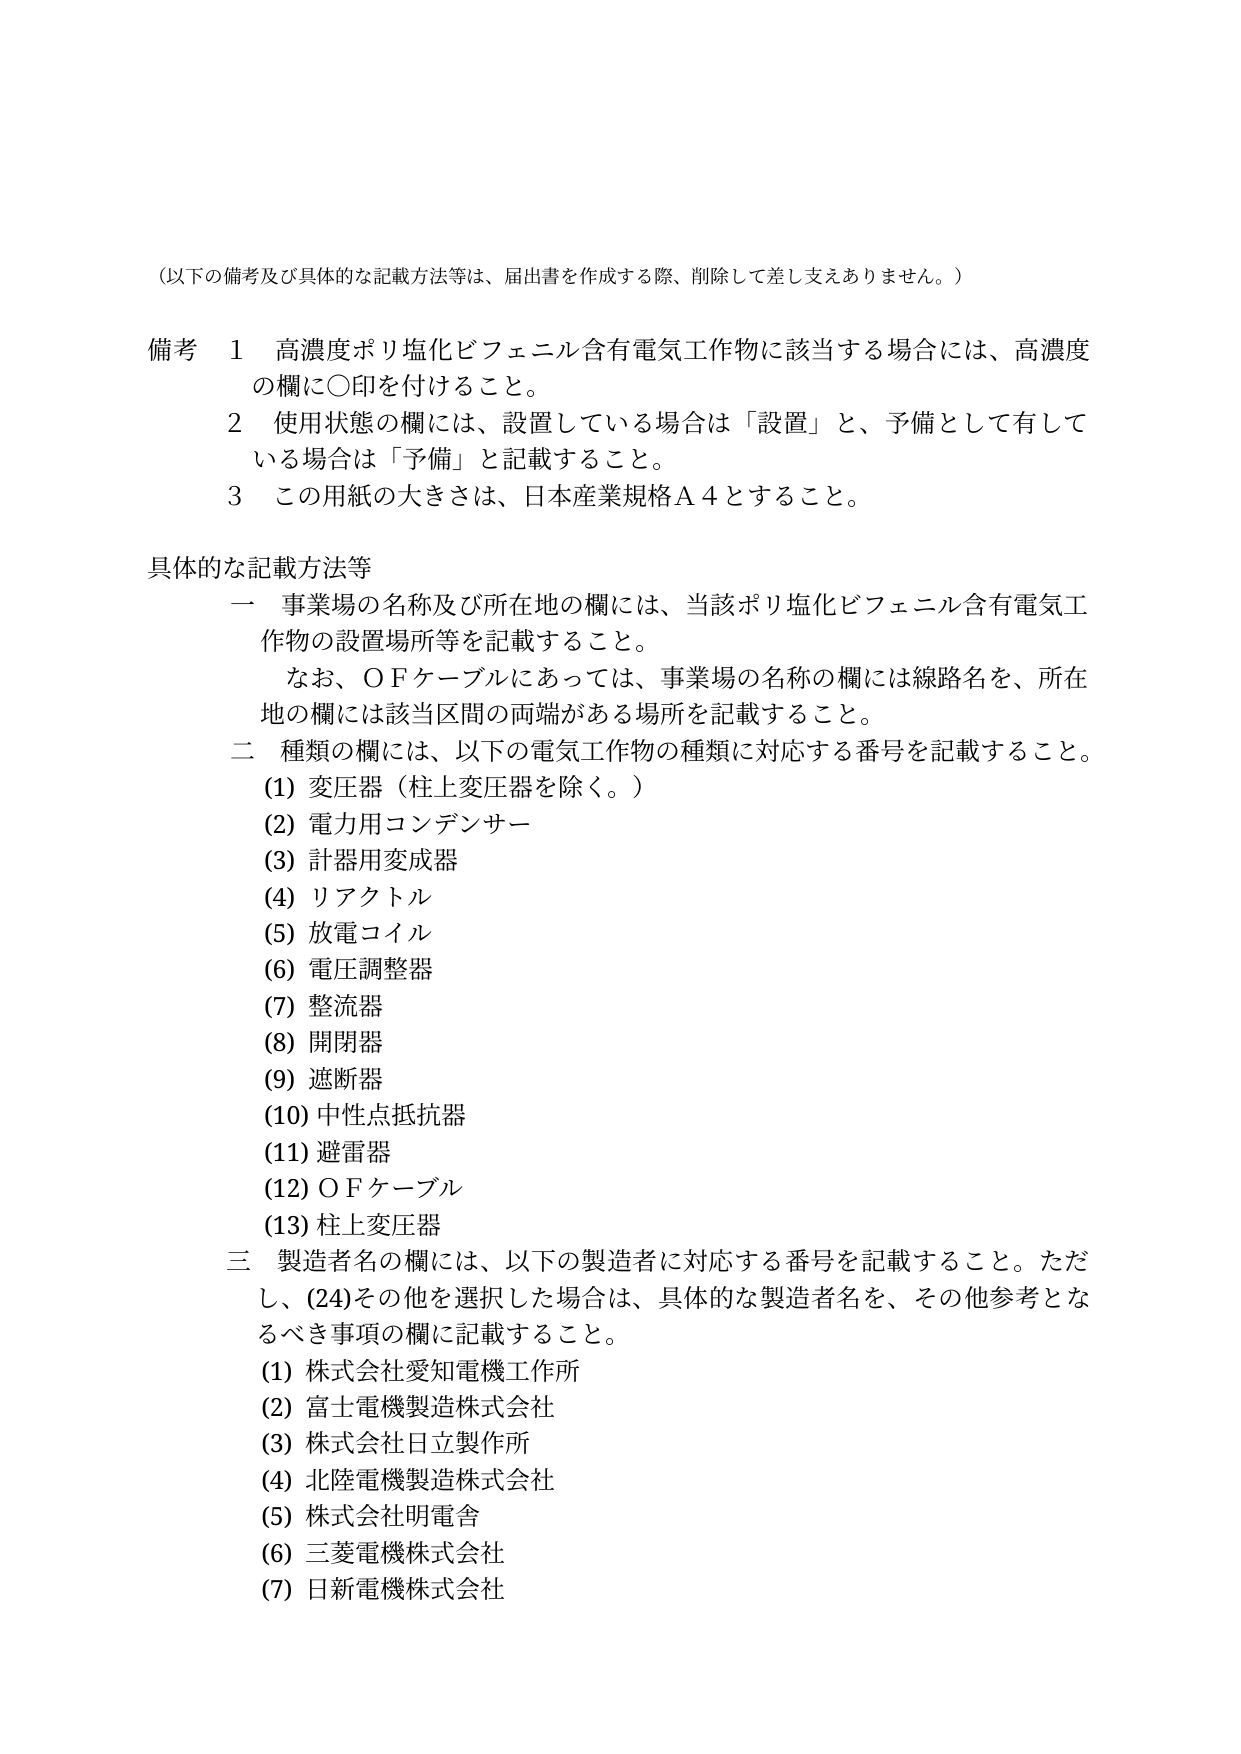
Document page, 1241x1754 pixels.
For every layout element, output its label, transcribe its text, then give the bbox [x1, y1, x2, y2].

text (1) 変圧器（柱上変圧器を除く。） [264, 768, 1092, 804]
text (7) 整流器 [264, 986, 1092, 1023]
text (8) 開閉器 [264, 1023, 1092, 1059]
text 備考 １ 高濃度ポリ塩化ビフェニル含有電気工作物に該当する場合には、高濃度の欄に○印を付けること。 [148, 330, 1092, 403]
text (7) 日新電機株式会社 [261, 1570, 1092, 1606]
text (6) 三菱電機株式会社 [261, 1533, 1092, 1570]
text ３ この用紙の大きさは、日本産業規格Ａ４とすること。 [222, 476, 1092, 512]
text (1) 株式会社愛知電機工作所 [261, 1351, 1092, 1387]
text (2) 電力用コンデンサー [264, 804, 1092, 841]
text ２ 使用状態の欄には、設置している場合は「設置」と、予備として有している場合は「予備」と記載すること。 [222, 403, 1092, 476]
text （以下の備考及び具体的な記載方法等は、届出書を作成する際、削除して差し支えありません。） [148, 257, 1092, 294]
text 具体的な記載方法等 [148, 549, 1092, 585]
text (12) ＯＦケーブル [264, 1169, 1092, 1205]
text (4) リアクトル [264, 877, 1092, 913]
text 一 事業場の名称及び所在地の欄には、当該ポリ塩化ビフェニル含有電気工作物の設置場所等を記載すること。 [230, 585, 1092, 658]
text なお、ＯＦケーブルにあっては、事業場の名称の欄には線路名を、所在地の欄には該当区間の両端がある場所を記載すること。 [260, 658, 1092, 731]
text 二 種類の欄には、以下の電気工作物の種類に対応する番号を記載すること。 [230, 731, 1092, 768]
text (13) 柱上変圧器 [264, 1205, 1092, 1242]
text (5) 放電コイル [264, 913, 1092, 950]
text (10) 中性点抵抗器 [264, 1096, 1092, 1132]
text (11) 避雷器 [264, 1132, 1092, 1169]
text (3) 株式会社日立製作所 [261, 1424, 1092, 1460]
text 三 製造者名の欄には、以下の製造者に対応する番号を記載すること。ただし、(24)その他を選択した場合は、具体的な製造者名を、その他参考となるべき事項の欄に記載すること。 [226, 1242, 1092, 1351]
text (2) 富士電機製造株式会社 [261, 1387, 1092, 1424]
text (6) 電圧調整器 [264, 950, 1092, 986]
text (4) 北陸電機製造株式会社 [261, 1460, 1092, 1497]
text (5) 株式会社明電舎 [261, 1497, 1092, 1533]
text (9) 遮断器 [264, 1059, 1092, 1096]
text (3) 計器用変成器 [264, 841, 1092, 877]
